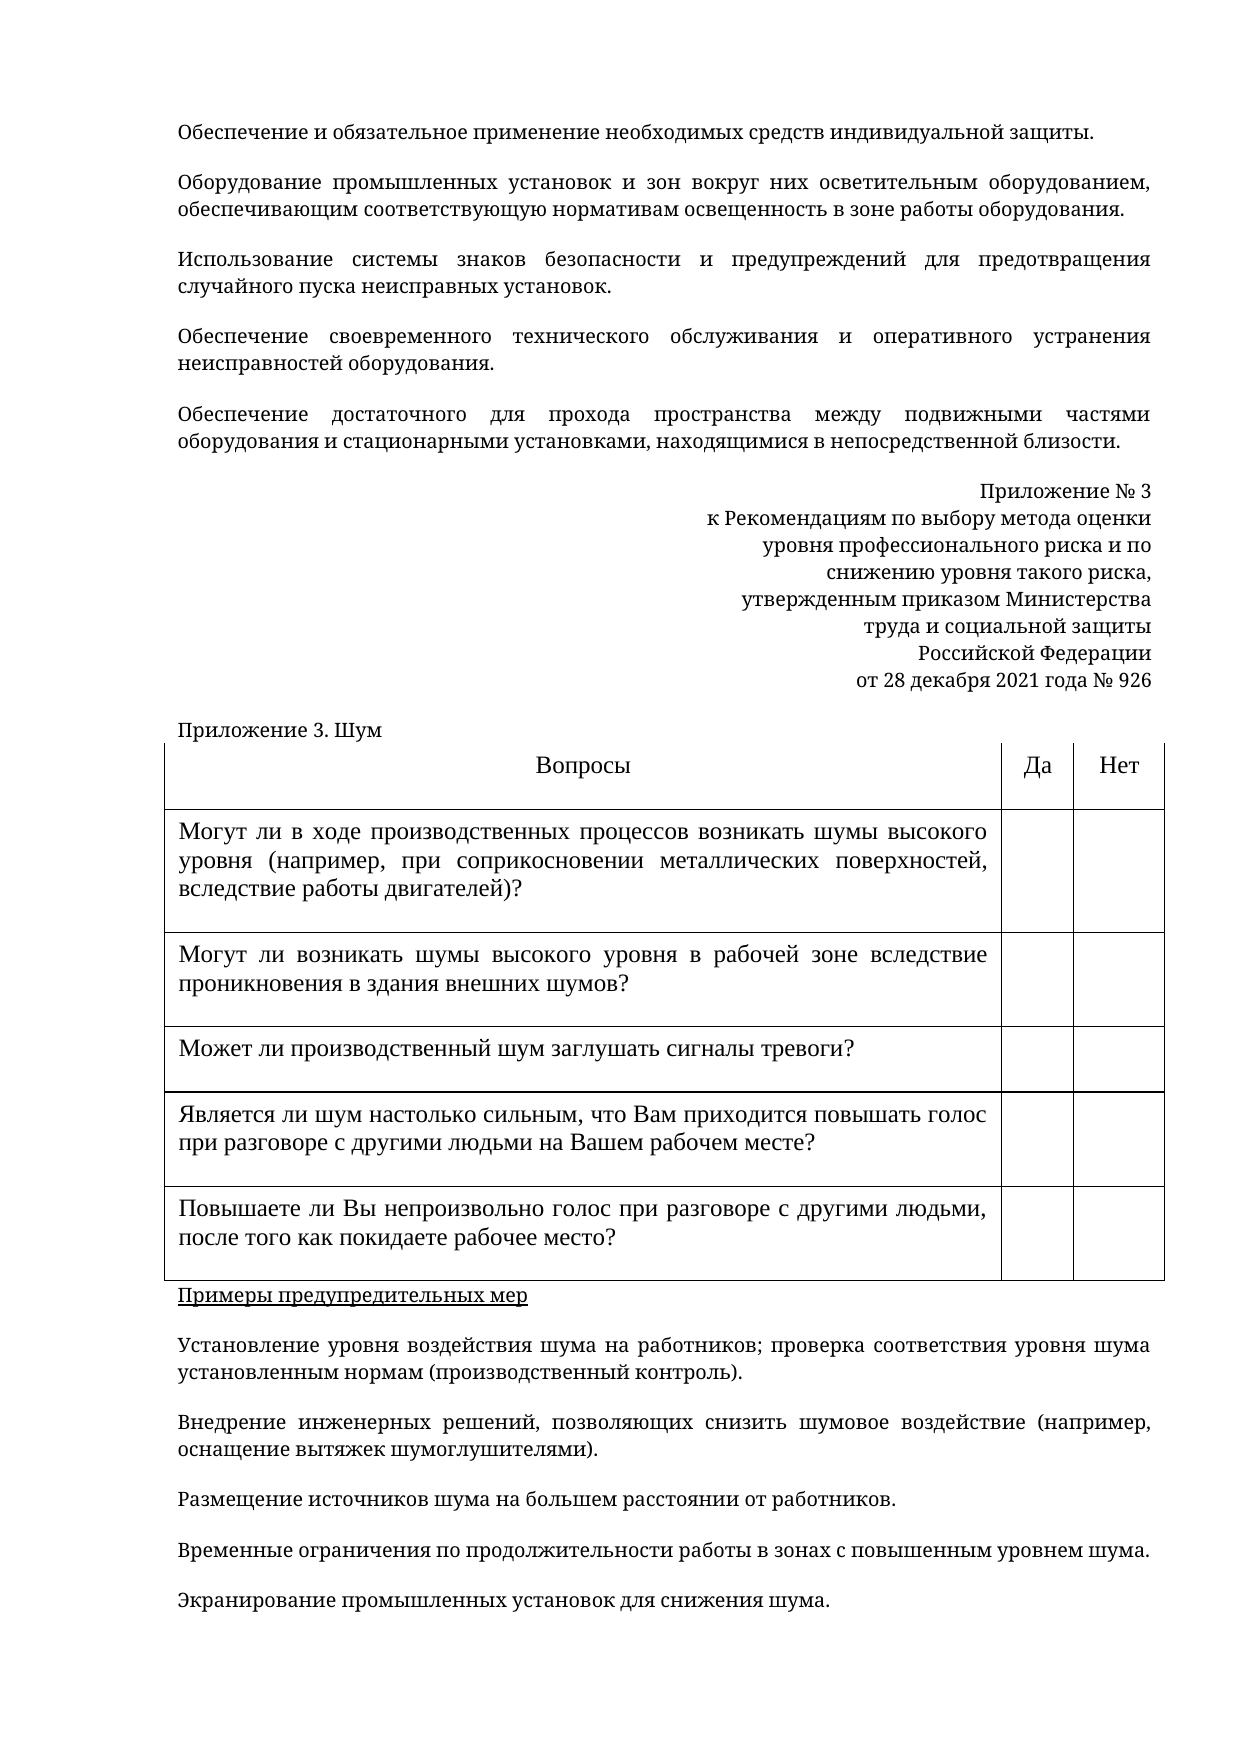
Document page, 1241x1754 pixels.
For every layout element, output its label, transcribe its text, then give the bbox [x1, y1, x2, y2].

text Обеспечение своевременного технического обслуживания и оперативного устранения неисправностей оборудования. [177, 323, 1152, 377]
table_cell Нет [1074, 743, 1164, 809]
text Приложение 3. Шум [177, 716, 1152, 743]
table_cell [1074, 1187, 1164, 1280]
table_cell [1074, 810, 1164, 932]
text Использование системы знаков безопасности и предупреждений для предотвращения случайного пуска неисправных установок. [177, 246, 1152, 299]
table_cell Могут ли в ходе производственных процессов возникать шумы высокого уровня (например, при соприкосновении металлических поверхностей, вследствие работы двигателей)? [165, 810, 1001, 932]
text Обеспечение достаточного для прохода пространства между подвижными частями оборудования и стационарными установками, находящимися в непосредственной близости. [177, 400, 1152, 454]
text Приложение № 3 к Рекомендациям по выбору метода оценки уровня профессионального риска и по снижению уровня такого риска, утвержденным приказом Министерства труда и социальной защиты Российской Федерации от 28 декабря 2021 года № 926 [177, 477, 1152, 693]
text Экранирование промышленных установок для снижения шума. [177, 1586, 1152, 1613]
table_cell [1074, 1093, 1164, 1186]
table_cell [1002, 1187, 1073, 1280]
table_cell Да [1002, 743, 1073, 809]
text Установление уровня воздействия шума на работников; проверка соответствия уровня шума установленным нормам (производственный контроль). [177, 1331, 1152, 1385]
table_cell [1074, 1027, 1164, 1091]
text Обеспечение и обязательное применение необходимых средств индивидуальной защиты. [177, 118, 1152, 145]
text Размещение источников шума на большем расстоянии от работников. [177, 1486, 1152, 1513]
table_cell [1002, 810, 1073, 932]
table_cell [1002, 1027, 1073, 1091]
text Оборудование промышленных установок и зон вокруг них осветительным оборудованием, обеспечивающим соответствующую нормативам освещенность в зоне работы оборудования. [177, 168, 1152, 222]
text Временные ограничения по продолжительности работы в зонах с повышенным уровнем шума. [177, 1536, 1152, 1563]
table_cell Могут ли возникать шумы высокого уровня в рабочей зоне вследствие проникновения в здания внешних шумов? [165, 933, 1001, 1026]
table_cell Может ли производственный шум заглушать сигналы тревоги? [165, 1027, 1001, 1091]
table_cell Вопросы [165, 743, 1001, 809]
text Внедрение инженерных решений, позволяющих снизить шумовое воздействие (например, оснащение вытяжек шумоглушителями). [177, 1408, 1152, 1462]
text Примеры предупредительных мер [177, 1281, 1152, 1308]
table_cell [1002, 1093, 1073, 1186]
table_cell [1074, 933, 1164, 1026]
table_cell [1002, 933, 1073, 1026]
table_cell Повышаете ли Вы непроизвольно голос при разговоре с другими людьми, после того как покидаете рабочее место? [165, 1187, 1001, 1280]
table_cell Является ли шум настолько сильным, что Вам приходится повышать голос при разговоре с другими людьми на Вашем рабочем месте? [165, 1093, 1001, 1186]
